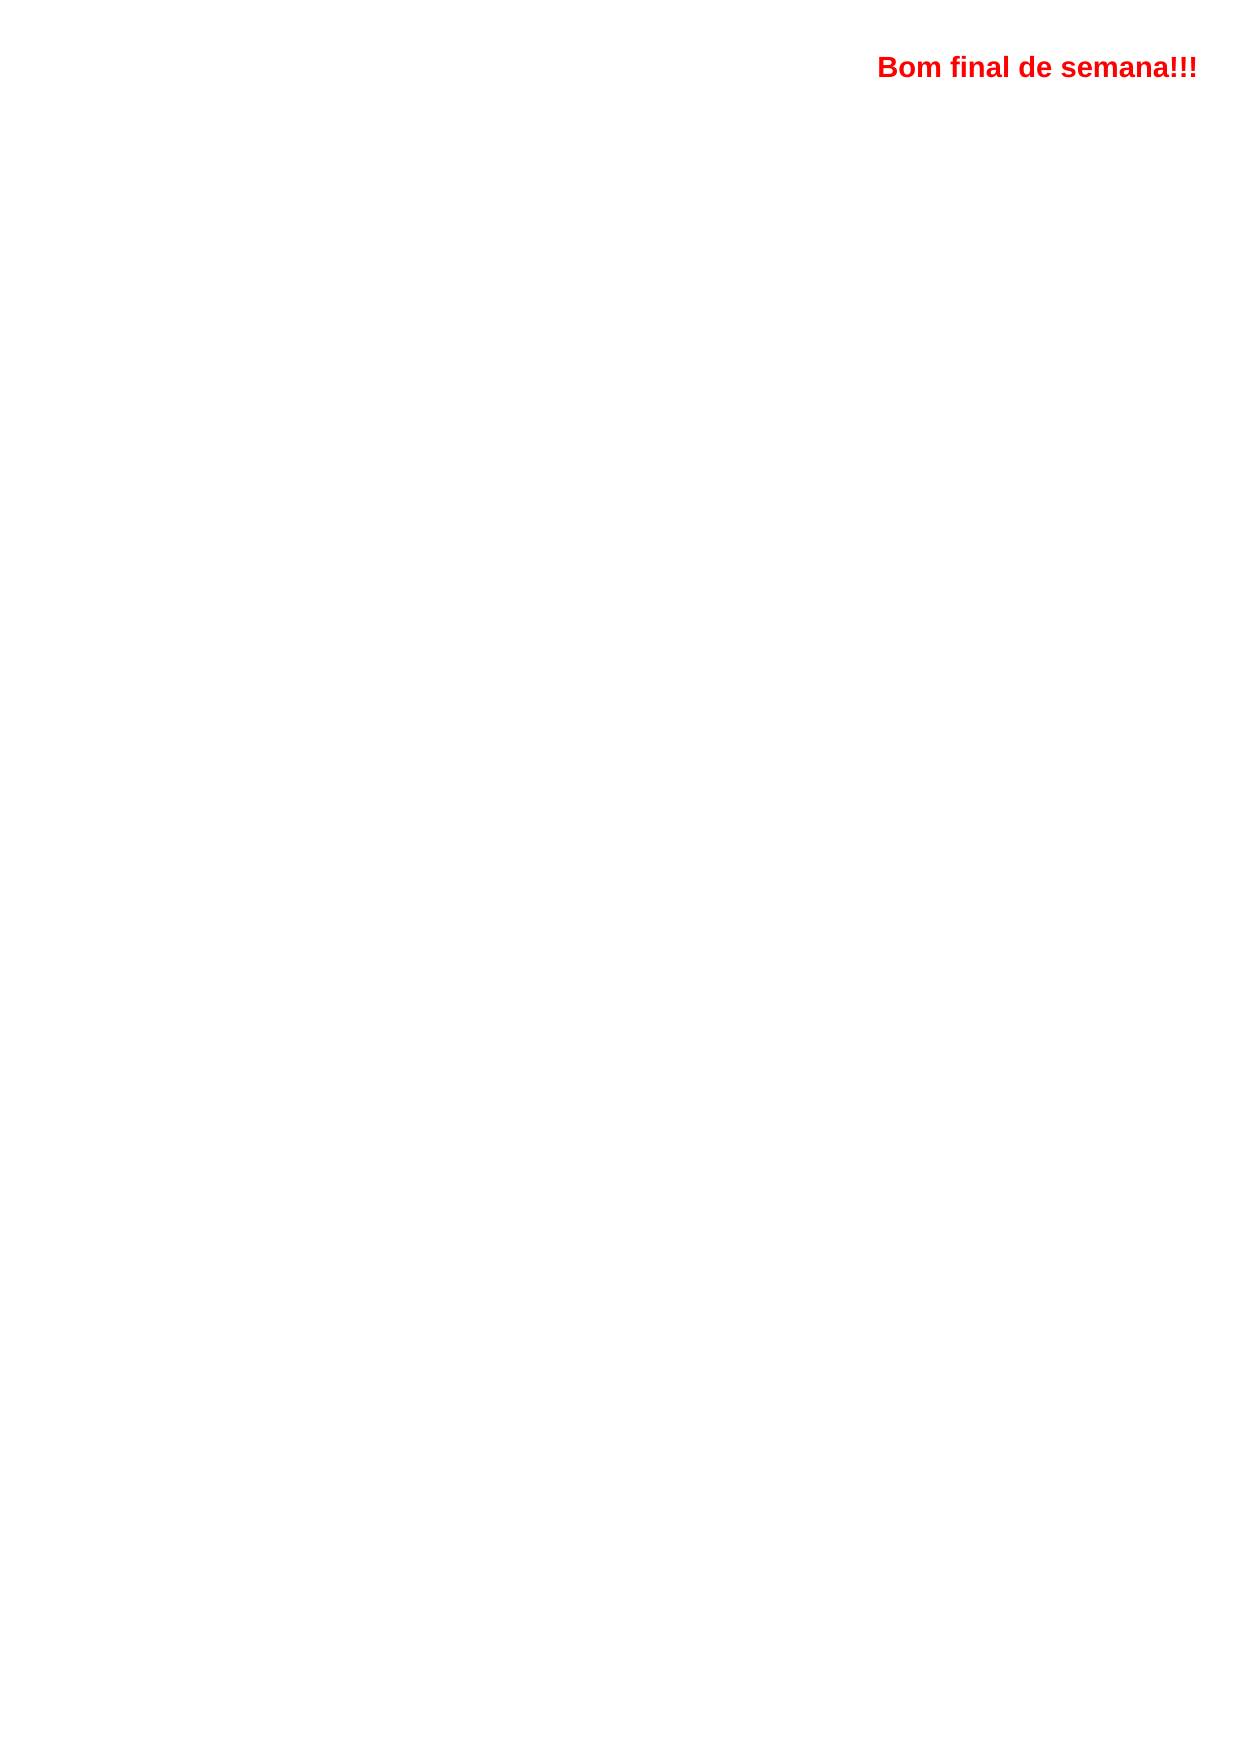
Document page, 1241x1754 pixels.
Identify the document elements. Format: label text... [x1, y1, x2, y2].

subtitle Bom final de semana!!! [0, 50, 1198, 83]
